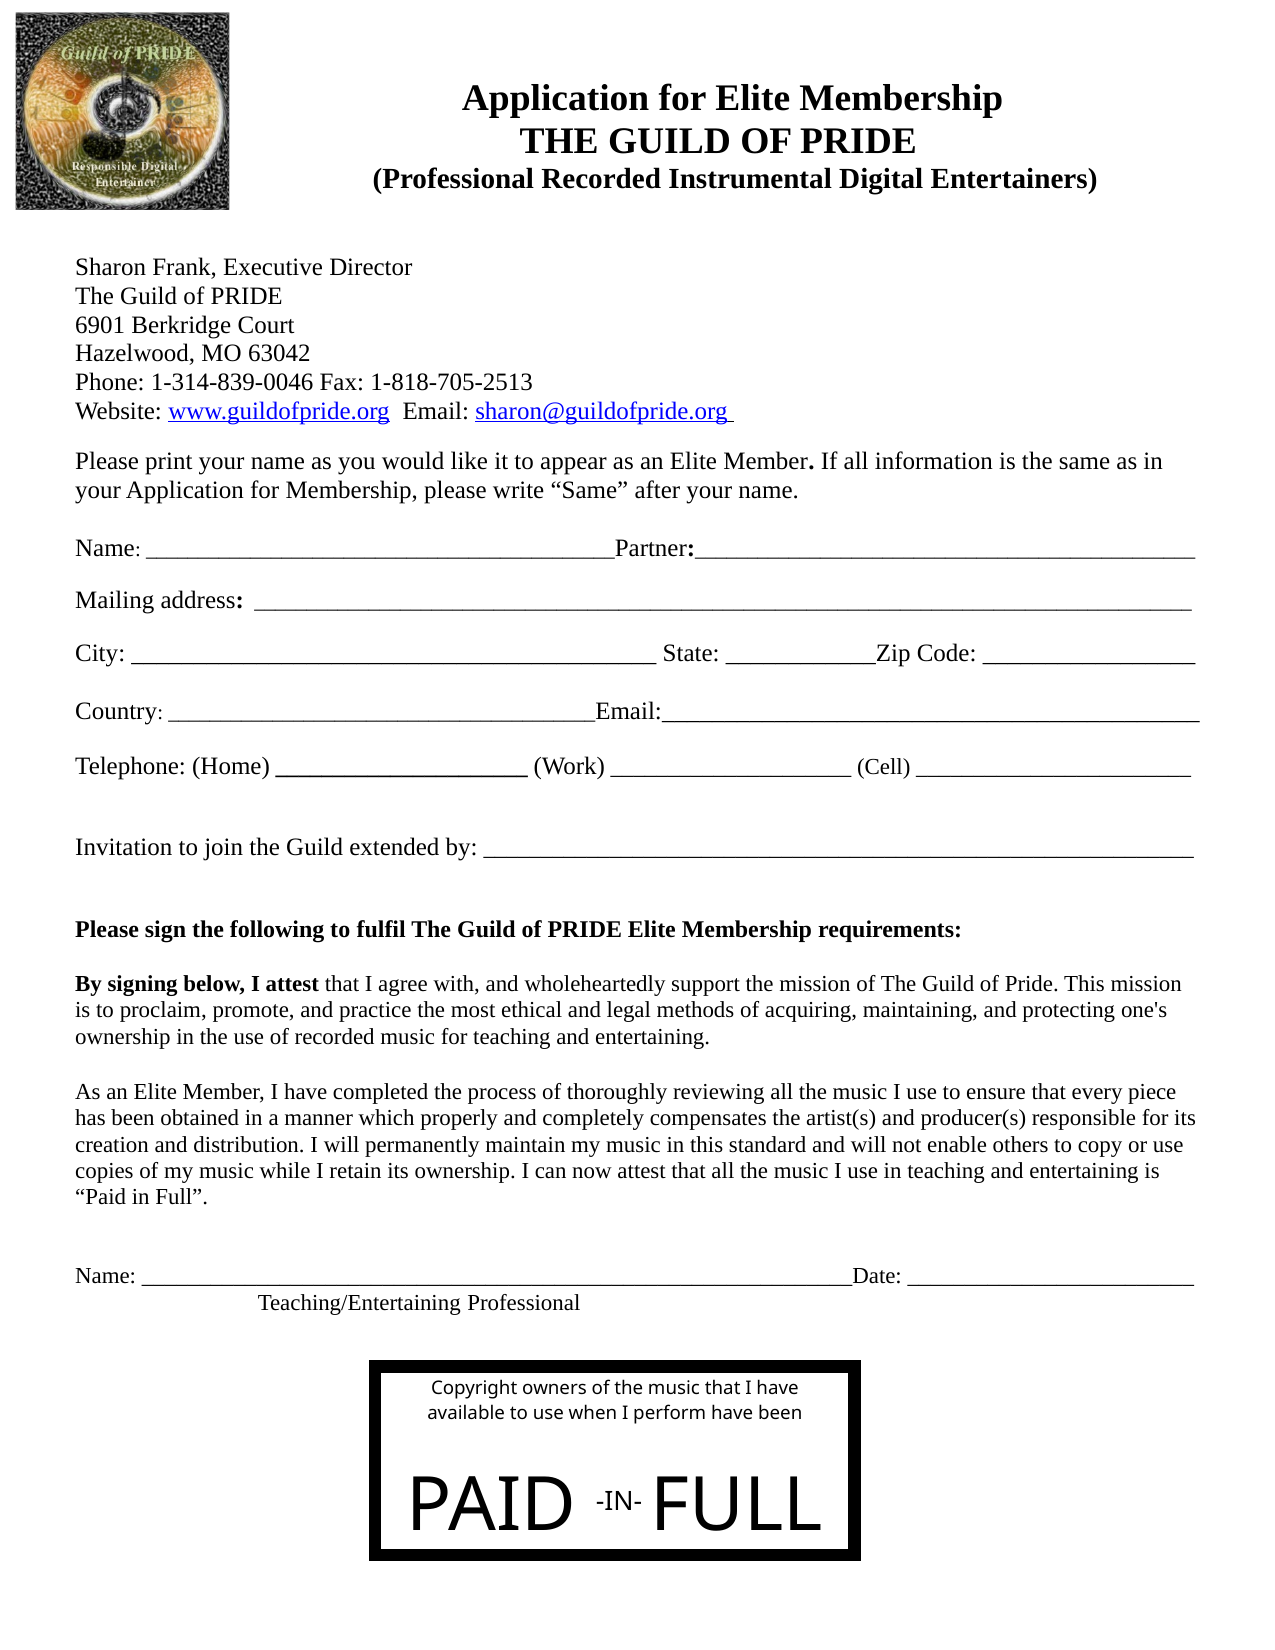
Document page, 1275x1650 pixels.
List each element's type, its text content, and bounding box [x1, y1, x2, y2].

text By signing below, I attest that I agree with, and wholeheartedly support the mission of The Guild of Pride. This mission is to proclaim, promote, and practice the most ethical and legal methods of acquiring, maintaining, and protecting one's ownership in the use of recorded music for teaching and entertaining. [75, 970, 1200, 1049]
text Mailing address: __________________________________________________________________________________________ [75, 585, 1200, 614]
text Please print your name as you would like it to appear as an Elite Member. If all information is the same as in your Application for Membership, please write “Same” after your name. [75, 446, 1200, 504]
text Phone: 1-314-839-0046 Fax: 1-818-705-2513 [75, 367, 1200, 396]
text Please sign the following to fulfil The Guild of PRIDE Elite Membership requirements: [75, 915, 1200, 943]
text Application for Elite Membership [230, 75, 1200, 118]
text Website: www.guildofpride.org Email: sharon@guildofpride.org [75, 396, 1200, 425]
text Name: _____________________________________________Partner:________________________________________________ [75, 533, 1200, 561]
text THE GUILD OF PRIDE [230, 118, 1200, 161]
text Sharon Frank, Executive Director [75, 252, 1200, 281]
text Hazelwood, MO 63042 [75, 338, 1200, 367]
text Telephone: (Home) ______________________ (Work) _____________________ (Cell) ________________________ [75, 751, 1200, 779]
text Country: _________________________________________Email:___________________________________________ [75, 696, 1200, 724]
text 6901 Berkridge Court [75, 310, 1200, 338]
text As an Elite Member, I have completed the process of thoroughly reviewing all the music I use to ensure that every piece has been obtained in a manner which properly and completely compensates the artist(s) and producer(s) responsible for its creation and distribution. I will permanently maintain my music in this standard and will not enable others to copy or use copies of my music while I retain its ownership. I can now attest that all the music I use in teaching and entertaining is “Paid in Full”. [75, 1078, 1200, 1210]
picture [15, 12, 230, 210]
text Name: ______________________________________________________________Date: _________________________ [75, 1262, 1200, 1289]
text (Professional Recorded Instrumental Digital Entertainers) [230, 161, 1200, 195]
text The Guild of PRIDE [75, 281, 1200, 310]
text Invitation to join the Guild extended by: ______________________________________________________________ [75, 832, 1200, 861]
text City: __________________________________________ State: ____________Zip Code: _________________ [75, 638, 1200, 667]
text Teaching/Entertaining Professional [75, 1289, 1200, 1315]
